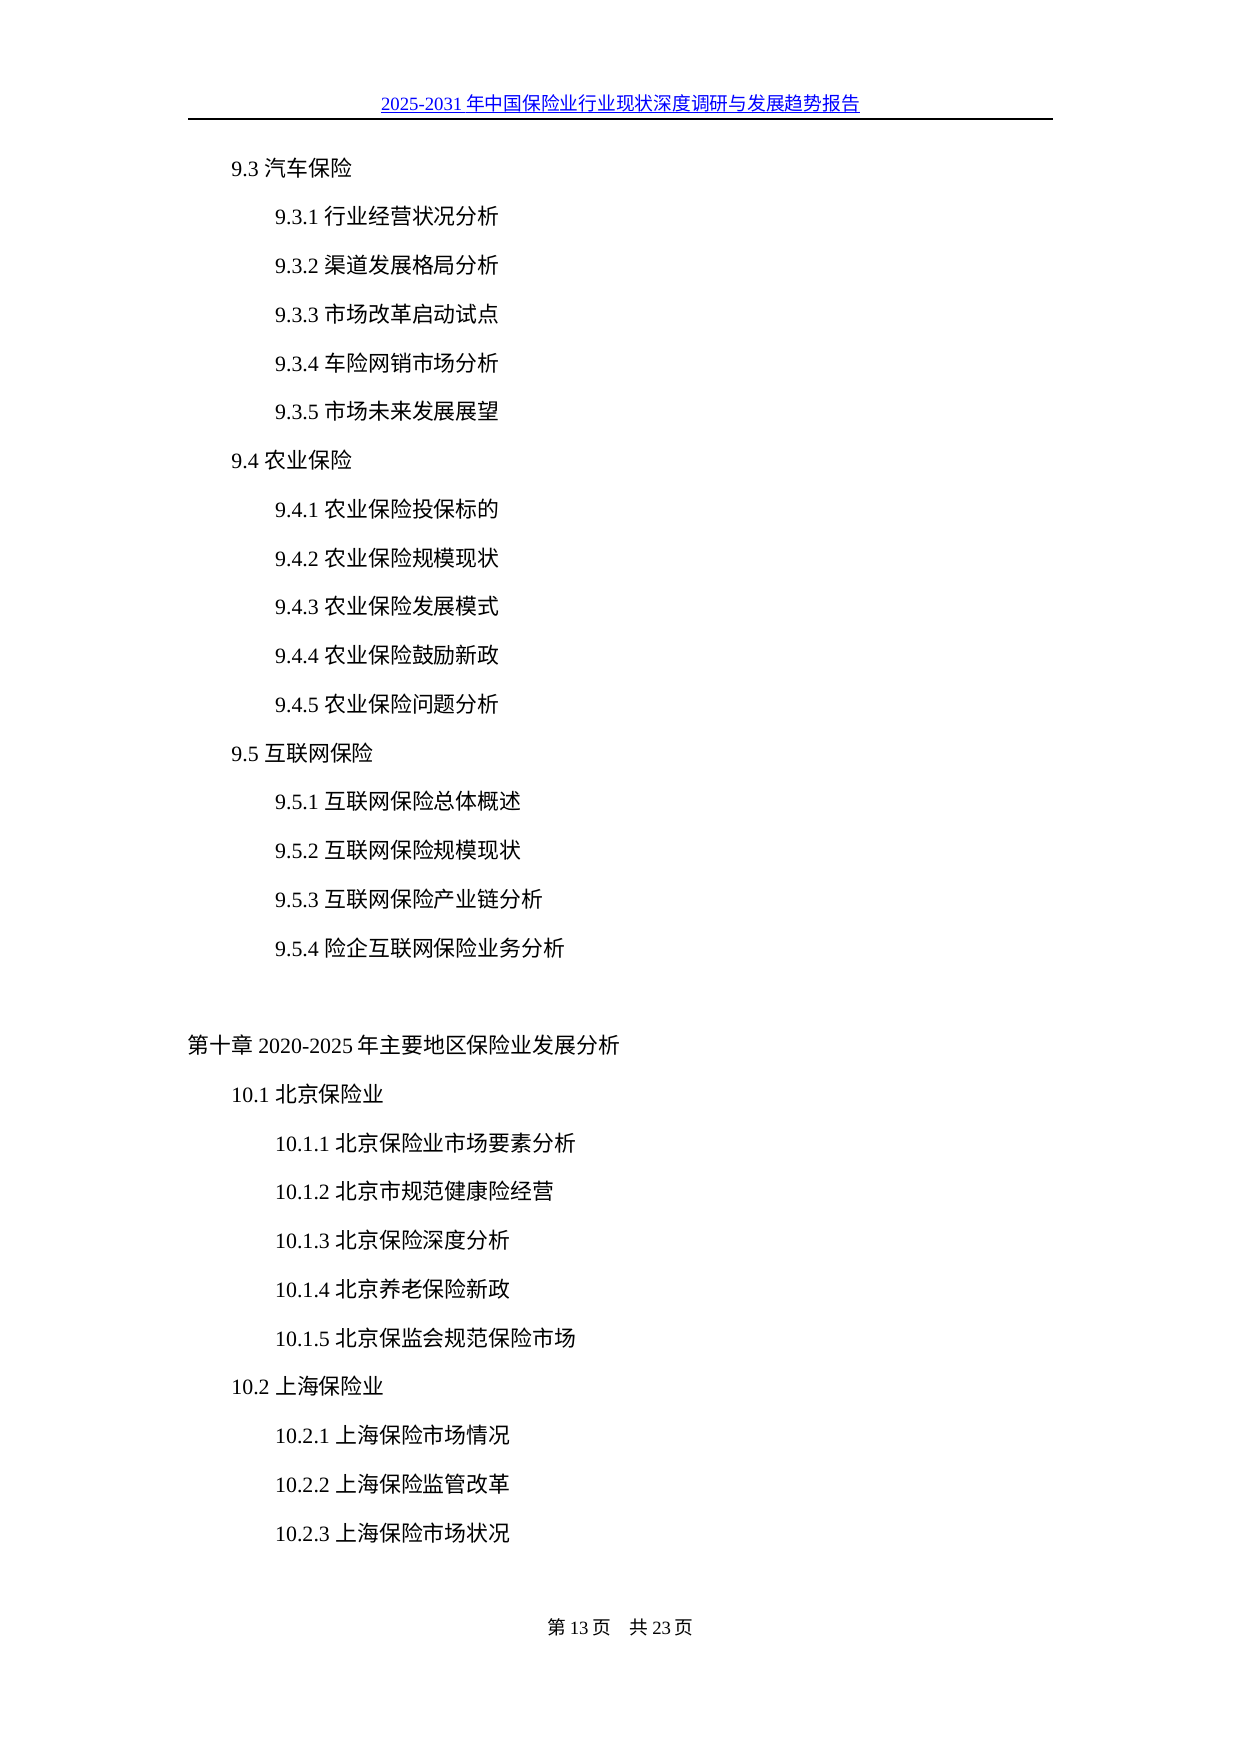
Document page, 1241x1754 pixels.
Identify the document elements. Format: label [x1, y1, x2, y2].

text [187, 150, 1053, 1548]
